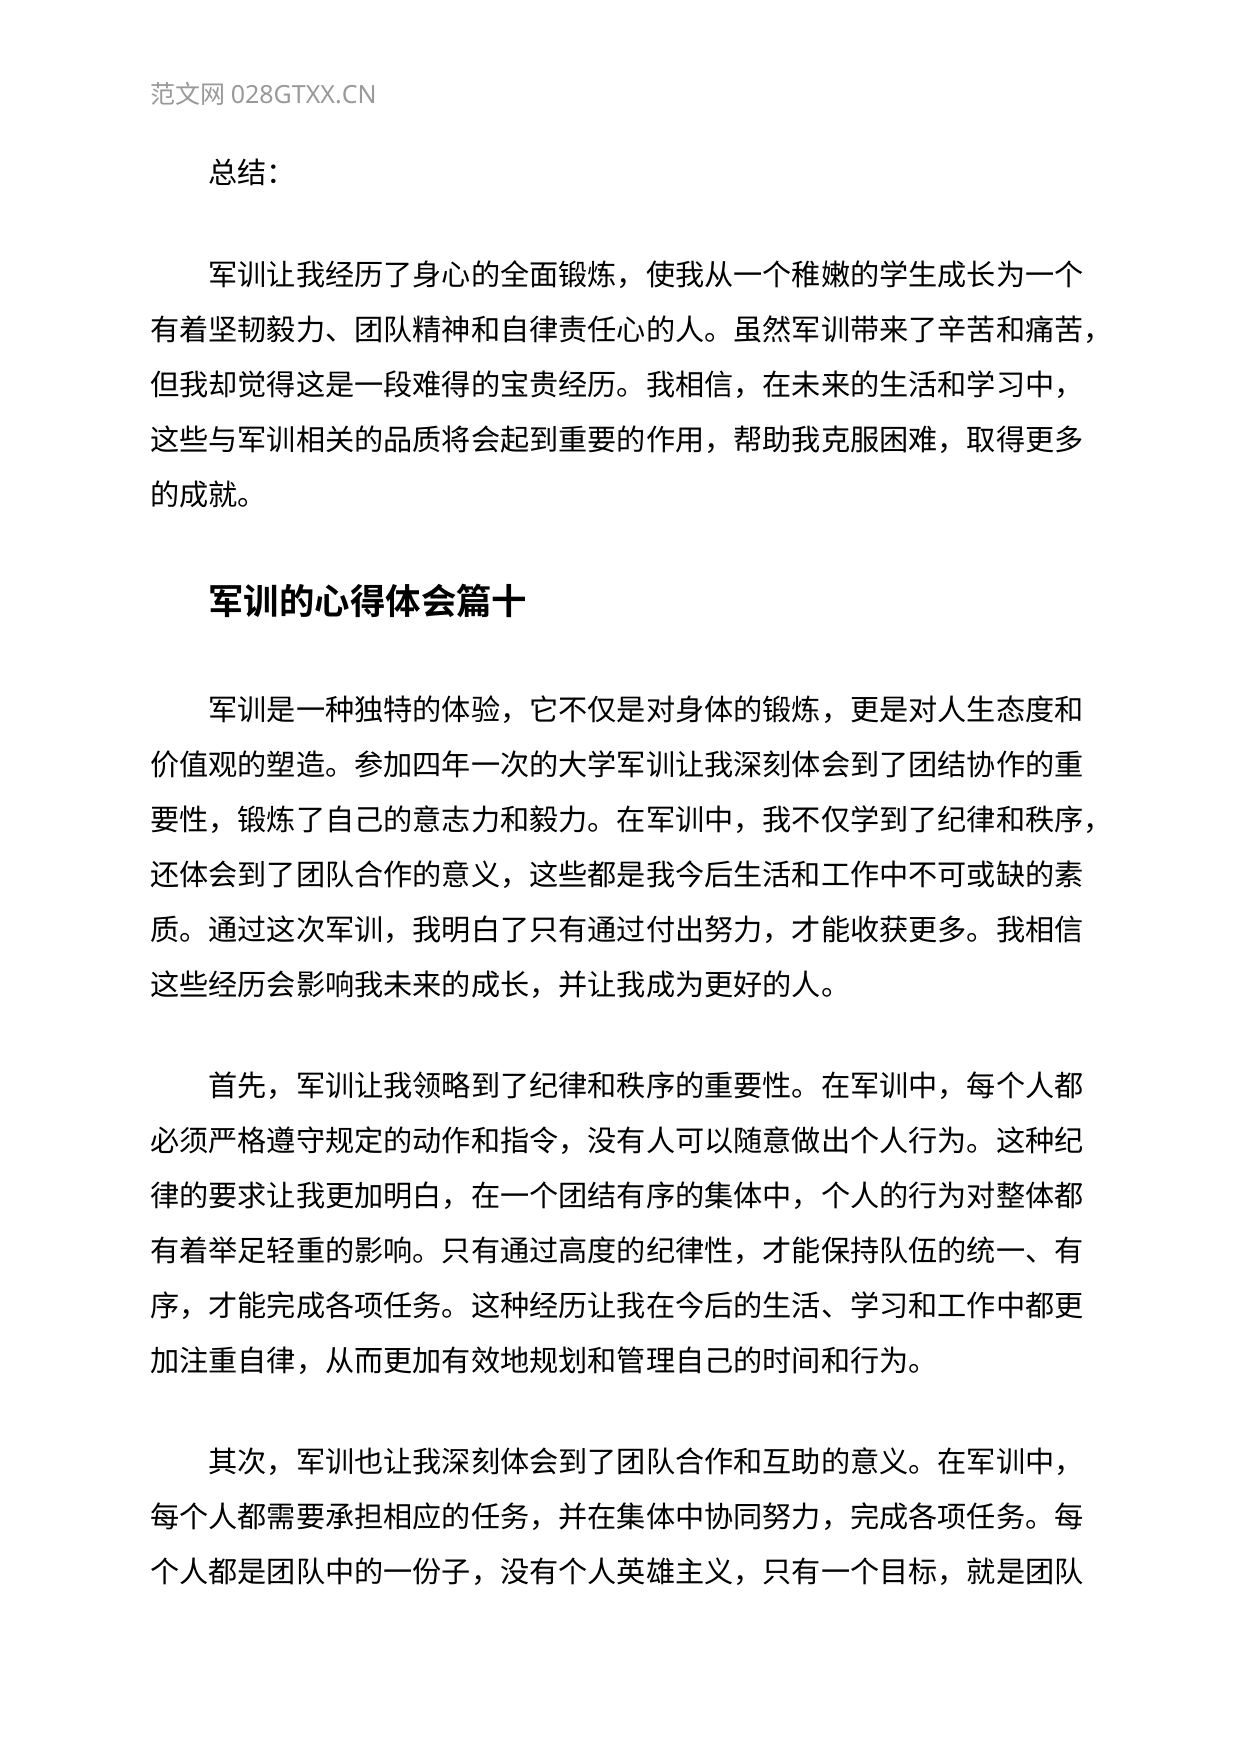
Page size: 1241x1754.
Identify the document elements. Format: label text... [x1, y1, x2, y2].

text 首先，军训让我领略到了纪律和秩序的重要性。在军训中，每个人都必须严格遵守规定的动作和指令，没有人可以随意做出个人行为。这种纪律的要求让我更加明白，在一个团结有序的集体中，个人的行为对整体都有着举足轻重的影响。只有通过高度的纪律性，才能保持队伍的统一、有序，才能完成各项任务。这种经历让我在今后的生活、学习和工作中都更加注重自律，从而更加有效地规划和管理自己的时间和行为。 [150, 1063, 1090, 1379]
text 军训的心得体会篇十 [150, 573, 1090, 624]
text 军训让我经历了身心的全面锻炼，使我从一个稚嫩的学生成长为一个有着坚韧毅力、团队精神和自律责任心的人。虽然军训带来了辛苦和痛苦，但我却觉得这是一段难得的宝贵经历。我相信，在未来的生活和学习中，这些与军训相关的品质将会起到重要的作用，帮助我克服困难，取得更多的成就。 [150, 252, 1090, 514]
text 军训是一种独特的体验，它不仅是对身体的锻炼，更是对人生态度和价值观的塑造。参加四年一次的大学军训让我深刻体会到了团结协作的重要性，锻炼了自己的意志力和毅力。在军训中，我不仅学到了纪律和秩序，还体会到了团队合作的意义，这些都是我今后生活和工作中不可或缺的素质。通过这次军训，我明白了只有通过付出努力，才能收获更多。我相信这些经历会影响我未来的成长，并让我成为更好的人。 [150, 687, 1090, 1003]
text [150, 1439, 1090, 1591]
text 总结： [150, 150, 1090, 192]
